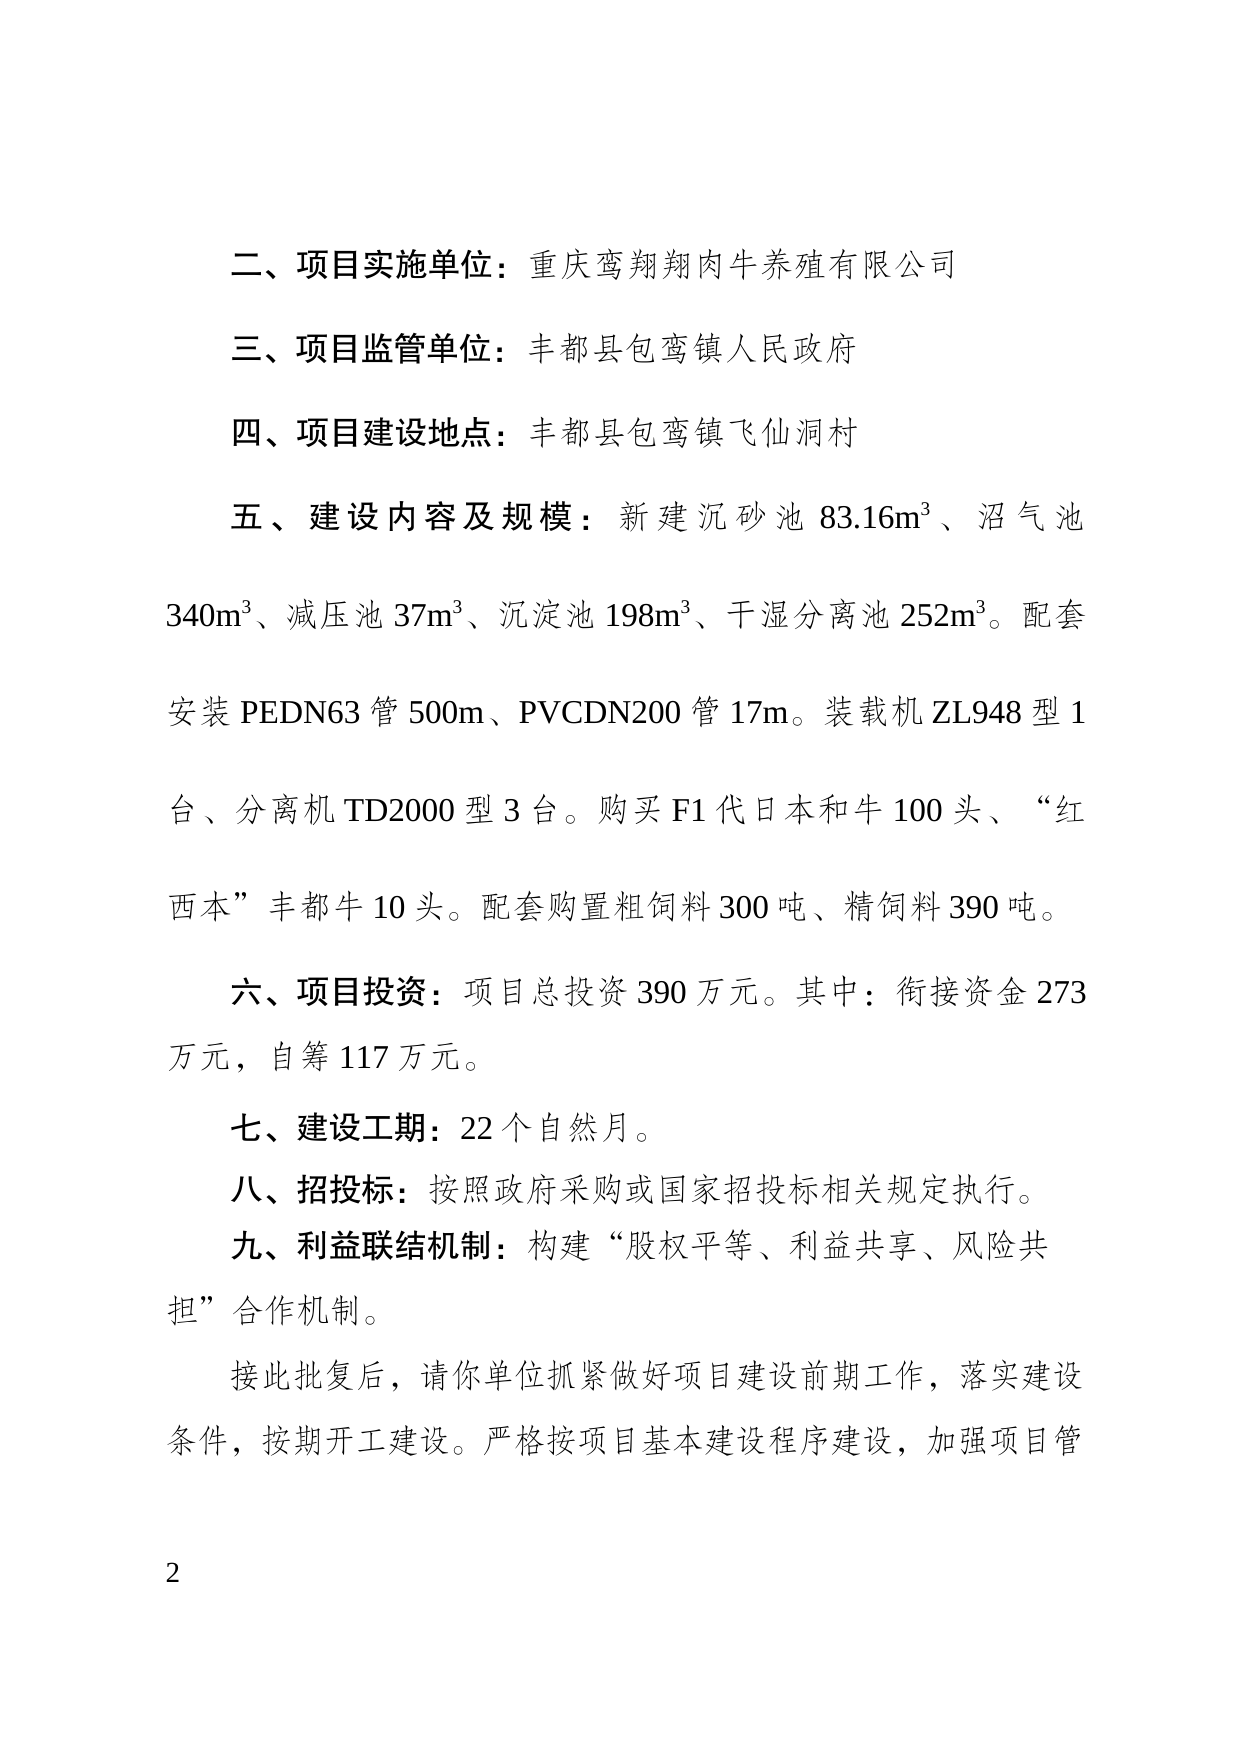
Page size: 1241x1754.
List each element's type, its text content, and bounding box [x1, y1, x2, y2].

text 七、建设工期：22个自然月。 [165, 1089, 1087, 1152]
text 六、项目投资：项目总投资390万元。其中：衔接资金273万元，自筹117万元。 [165, 959, 1087, 1089]
text 四、项目建设地点：丰都县包鸾镇飞仙洞村 [165, 401, 1087, 466]
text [165, 1344, 1087, 1474]
text 八、招投标：按照政府采购或国家招投标相关规定执行。 [165, 1152, 1087, 1214]
text 五、建设内容及规模：新建沉砂池83.16m3、沼气池340m3、减压池37m3、沉淀池198m3、干湿分离池252m3。配套安装PEDN63管500m、PVCDN200管17m。装载机ZL948型1台、分离机TD2000型3台。购买F1代日本和牛100头、“红西本”丰都牛10头。配套购置粗饲料300吨、精饲料390吨。 [165, 485, 1087, 940]
text 三、项目监管单位：丰都县包鸾镇人民政府 [165, 317, 1087, 382]
text 二、项目实施单位：重庆鸾翔翔肉牛养殖有限公司 [165, 233, 1087, 298]
text 九、利益联结机制：构建“股权平等、利益共享、风险共担”合作机制。 [165, 1214, 1087, 1344]
